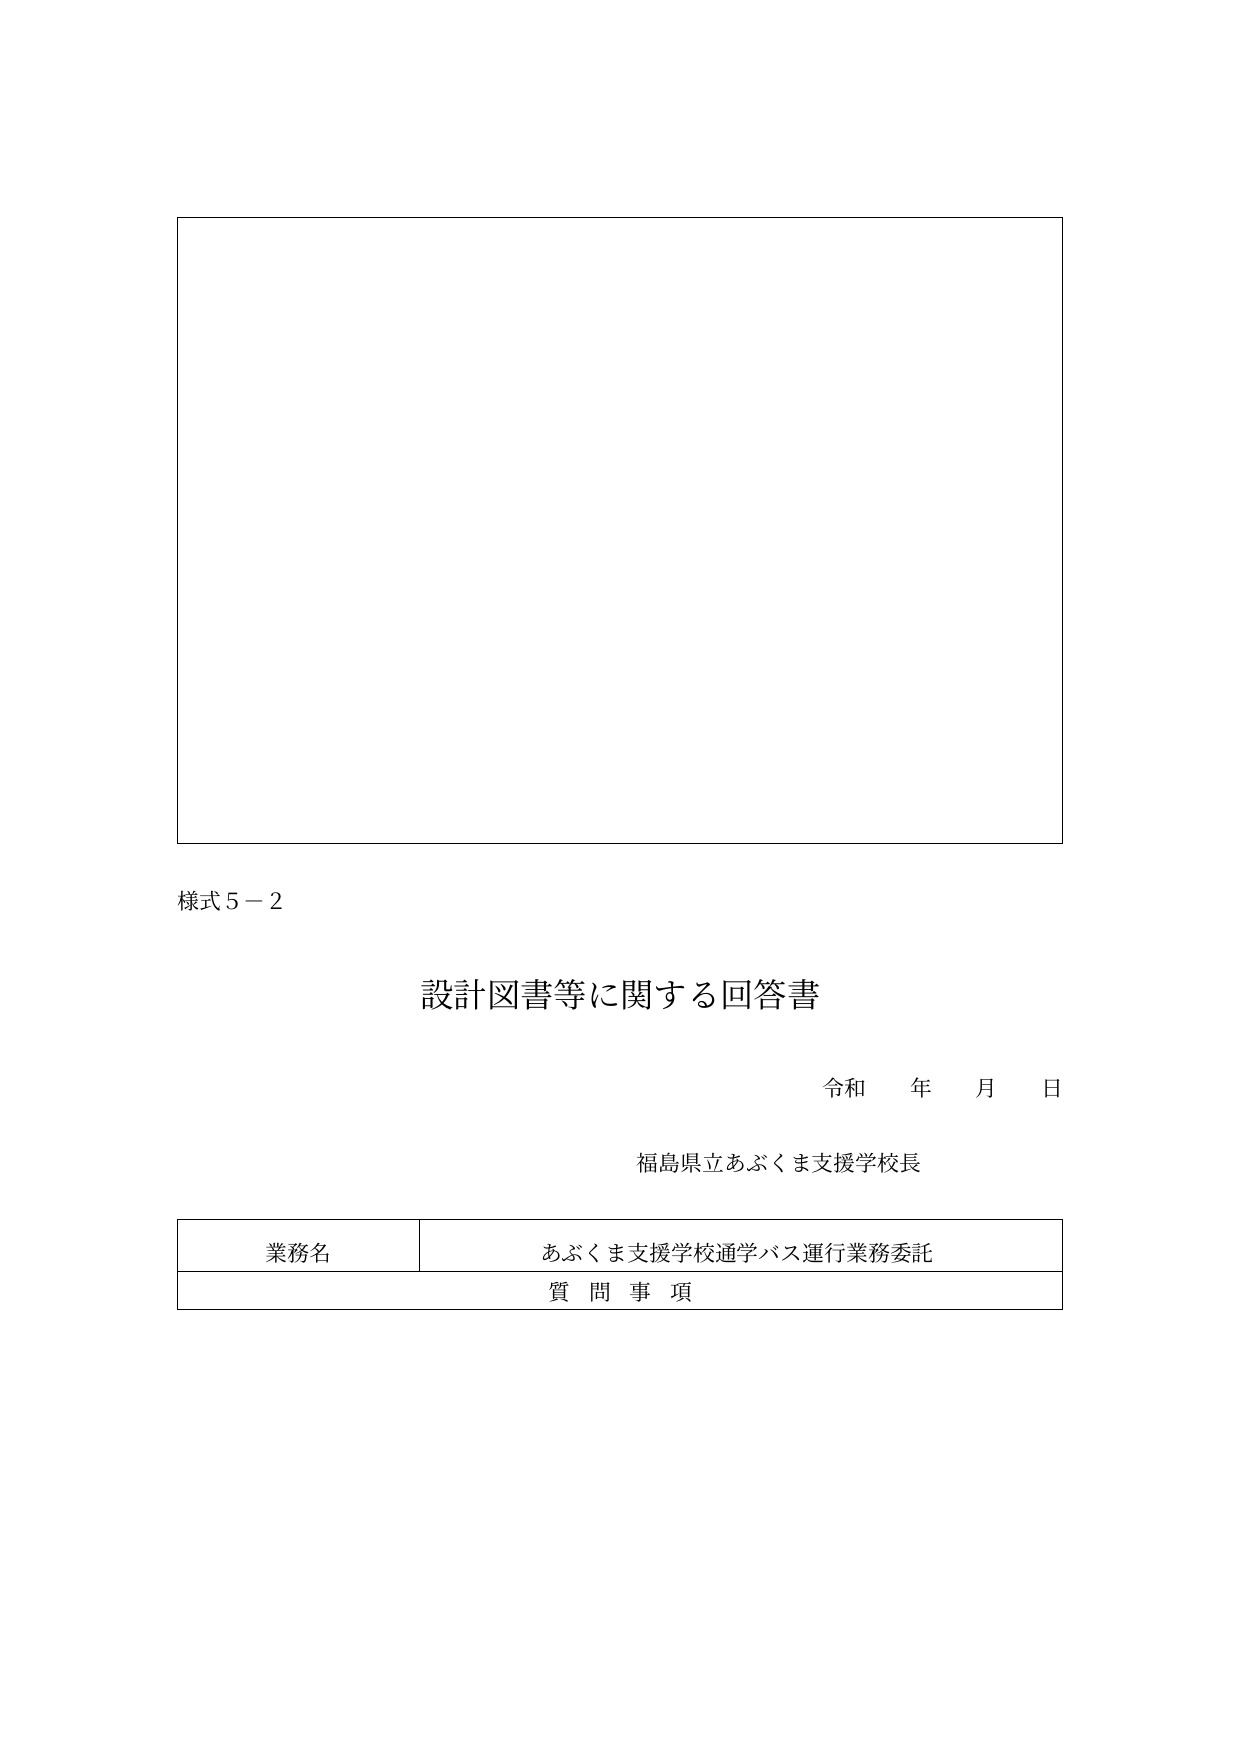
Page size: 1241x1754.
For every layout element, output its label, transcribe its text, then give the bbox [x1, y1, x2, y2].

text 福島県立あぶくま支援学校長 [177, 1143, 971, 1181]
text 令和 年 月 日 [177, 1068, 1063, 1106]
table_header 業務名 [178, 1220, 419, 1271]
table_cell 質問事項 [178, 1272, 1062, 1309]
text 設計図書等に関する回答書 [177, 956, 1063, 1031]
table_header あぶくま支援学校通学バス運行業務委託 [420, 1220, 1062, 1271]
table_cell [178, 218, 1062, 842]
text 様式５－２ [177, 881, 1063, 918]
